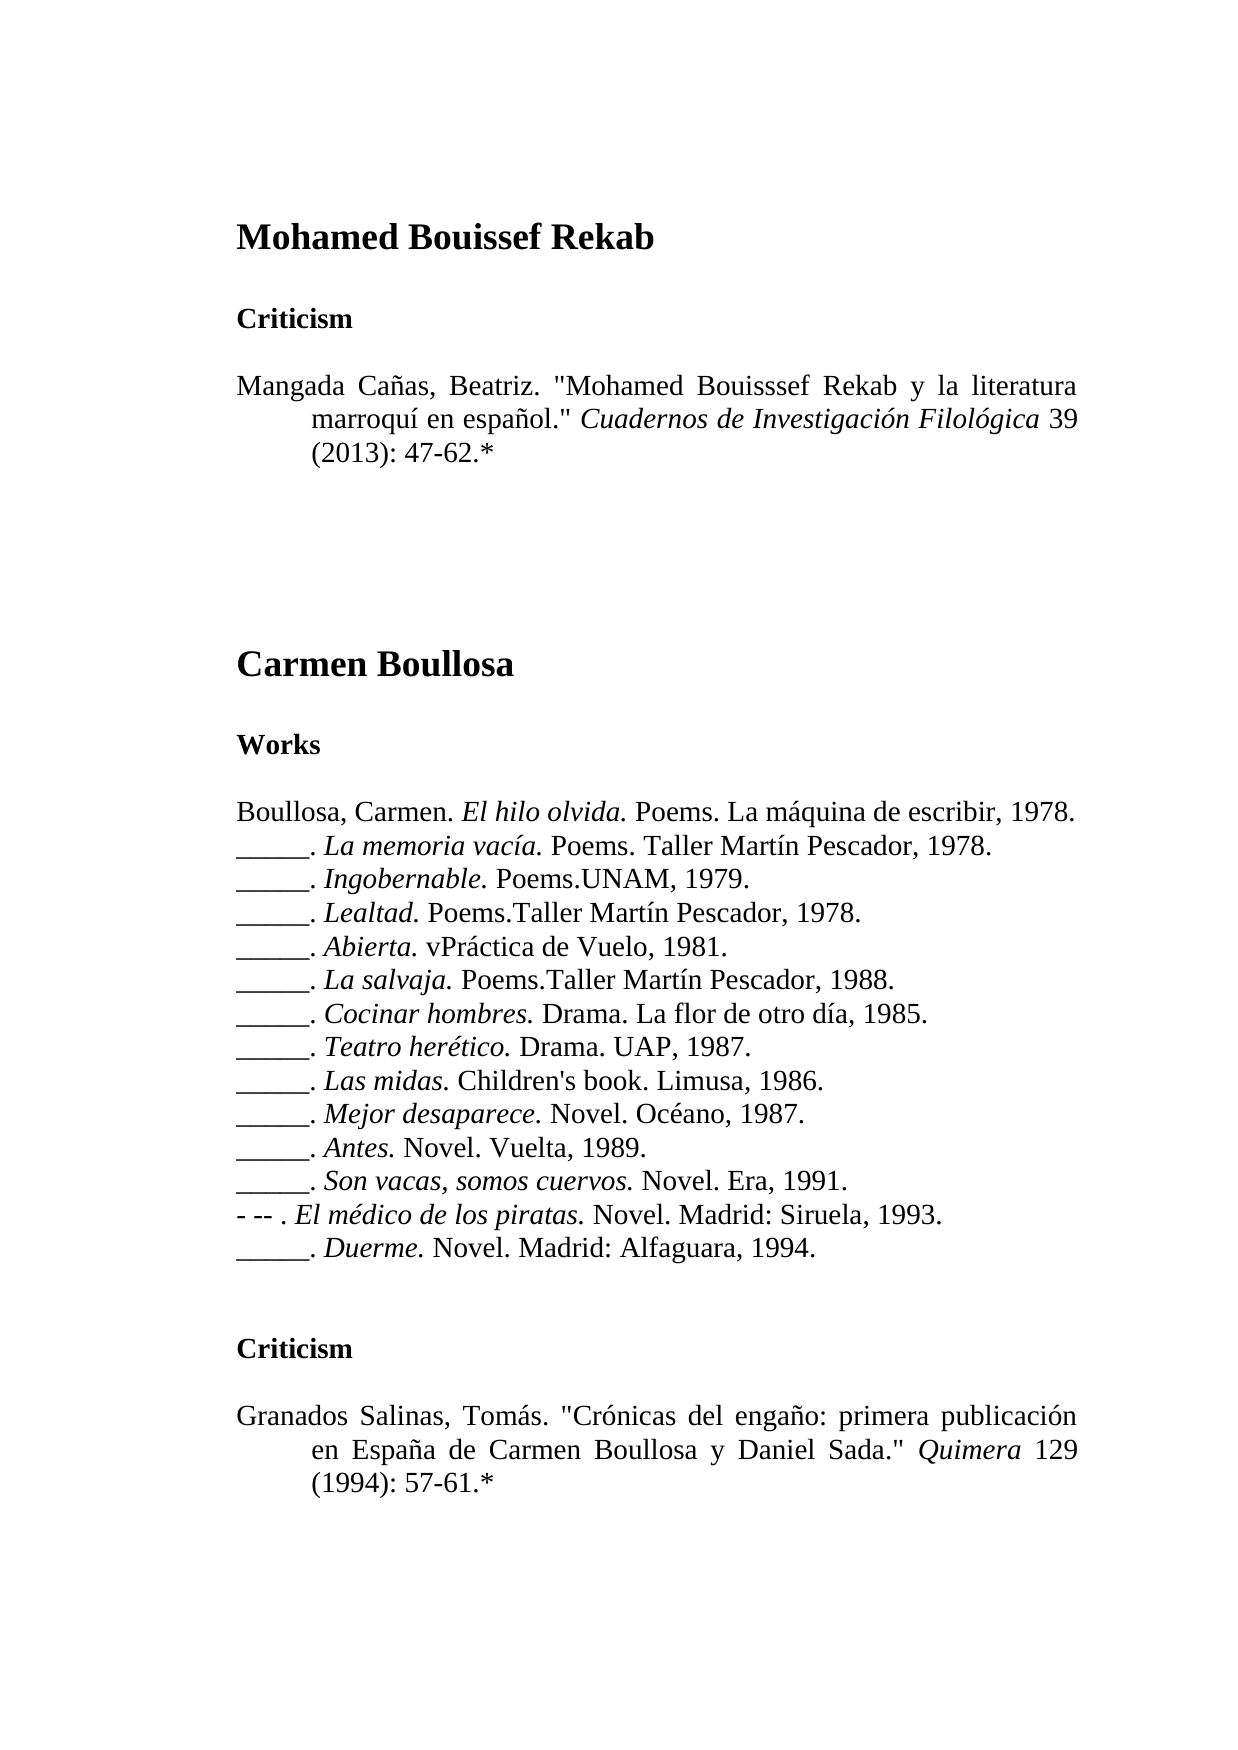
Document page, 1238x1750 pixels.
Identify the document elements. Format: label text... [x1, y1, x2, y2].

text Mangada Cañas, Beatriz. "Mohamed Bouisssef Rekab y la literatura marroquí en español." Cuadernos de Investigación Filológica 39 (2013): 47-62.* [236, 368, 1078, 469]
text Boullosa, Carmen. El hilo olvida. Poems. La máquina de escribir, 1978. [236, 794, 1078, 828]
text _____. Duerme. Novel. Madrid: Alfaguara, 1994. [236, 1231, 1078, 1264]
text _____. Cocinar hombres. Drama. La flor de otro día, 1985. [236, 996, 1078, 1029]
text Granados Salinas, Tomás. "Crónicas del engaño: primera publicación en España de Carmen Boullosa y Daniel Sada." Quimera 129 (1994): 57-61.* [236, 1398, 1078, 1499]
text _____. Teatro herético. Drama. UAP, 1987. [236, 1029, 1078, 1063]
text _____. La memoria vacía. Poems. Taller Martín Pescador, 1978. [236, 828, 1078, 862]
text _____. Son vacas, somos cuervos. Novel. Era, 1991. [236, 1163, 1078, 1197]
text _____. Antes. Novel. Vuelta, 1989. [236, 1130, 1078, 1163]
text - -- . El médico de los piratas. Novel. Madrid: Siruela, 1993. [236, 1197, 1078, 1231]
text Criticism [236, 1331, 1078, 1365]
text _____. Ingobernable. Poems.UNAM, 1979. [236, 862, 1078, 895]
text _____. Las midas. Children's book. Limusa, 1986. [236, 1063, 1078, 1096]
text _____. La salvaja. Poems.Taller Martín Pescador, 1988. [236, 962, 1078, 996]
text _____. Abierta. vPráctica de Vuelo, 1981. [236, 929, 1078, 962]
text Works [236, 727, 1078, 761]
text _____. Lealtad. Poems.Taller Martín Pescador, 1978. [236, 895, 1078, 929]
text Carmen Boullosa [236, 641, 1078, 684]
text Criticism [236, 301, 1078, 334]
text Mohamed Bouissef Rekab [236, 215, 1078, 258]
text _____. Mejor desaparece. Novel. Océano, 1987. [236, 1096, 1078, 1130]
